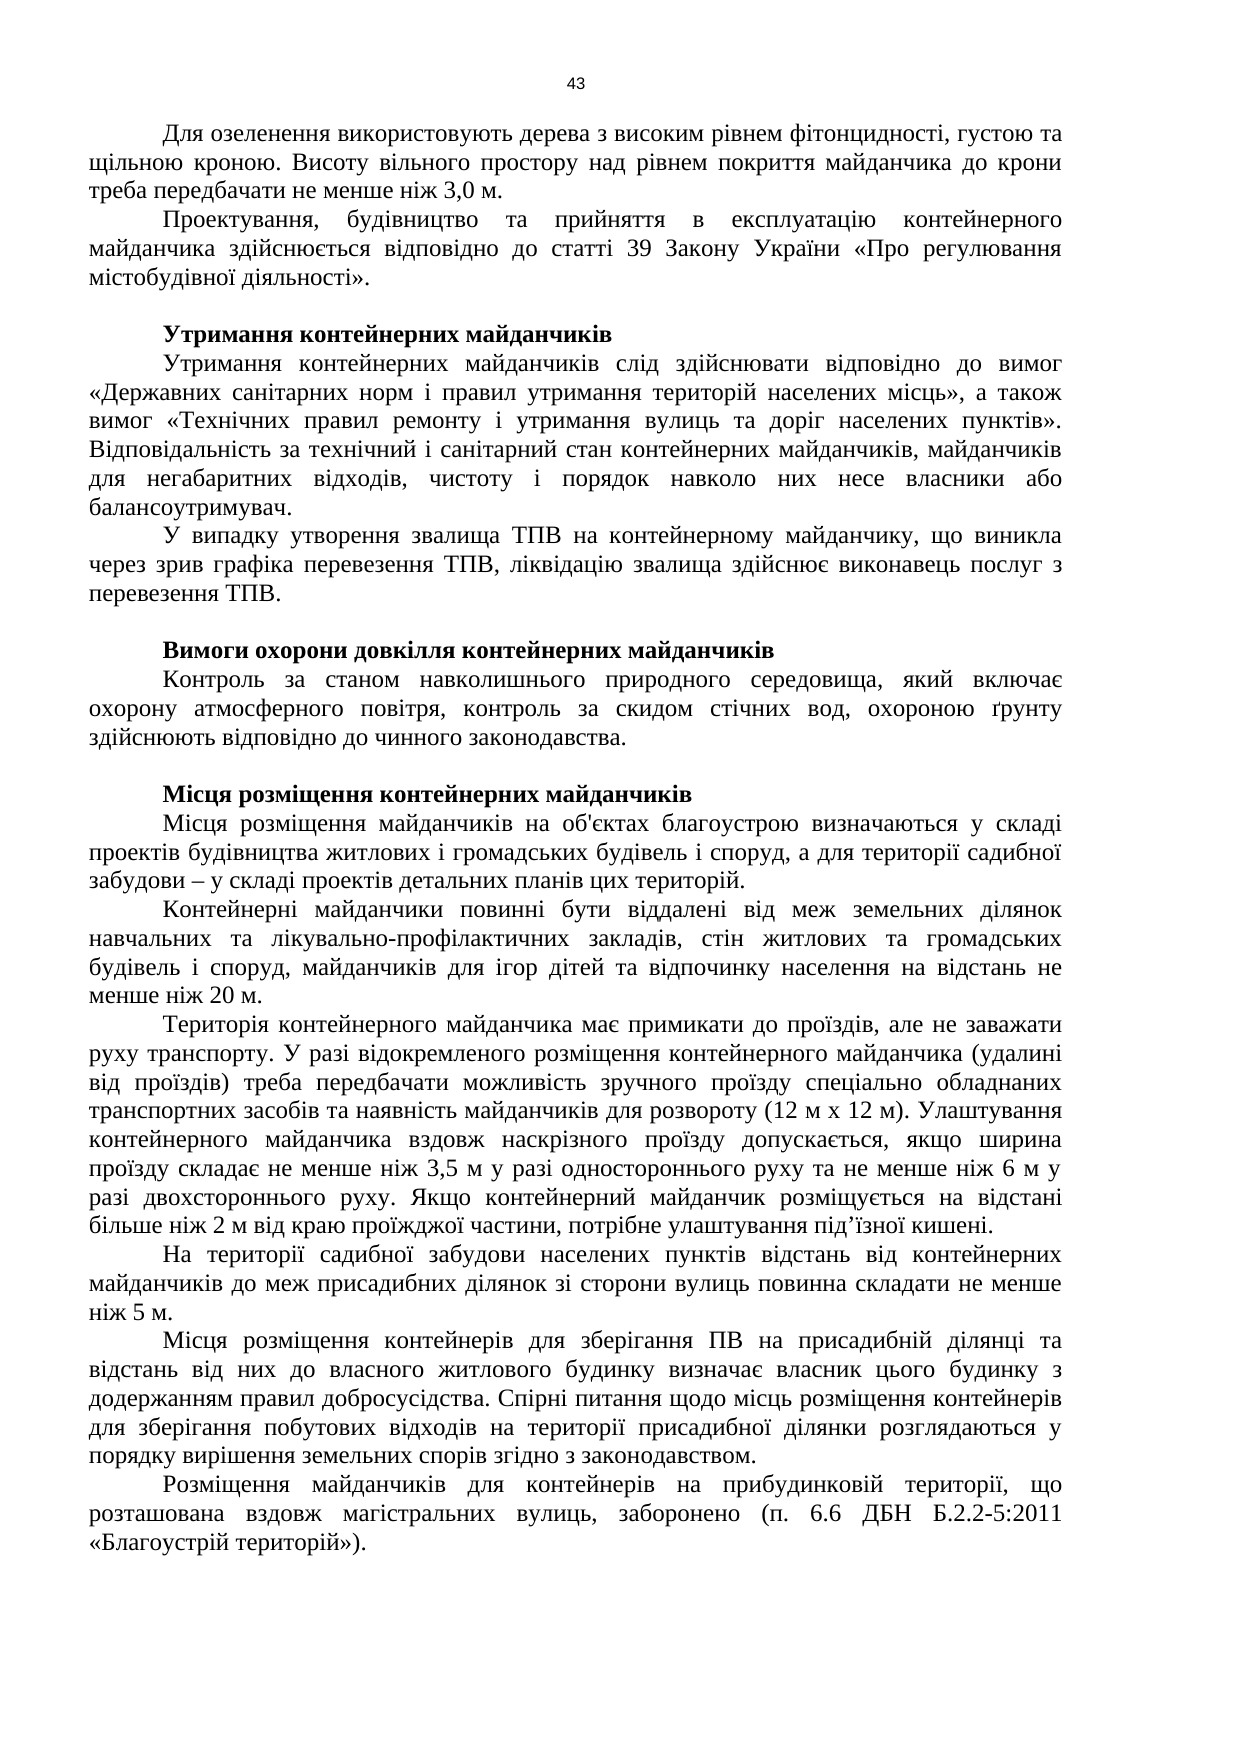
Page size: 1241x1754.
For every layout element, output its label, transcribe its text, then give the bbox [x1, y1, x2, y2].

text Місця розміщення контейнерів для зберігання ПВ на присадибній ділянці та відстань від них до власного житлового будинку визначає власник цього будинку з додержанням правил добросусідства. Спірні питання щодо місць розміщення контейнерів для зберігання побутових відходів на території присадибної ділянки розглядаються у порядку вирішення земельних спорів згідно з законодавством. [89, 1326, 1063, 1469]
text Вимоги охорони довкілля контейнерних майданчиків [89, 636, 1063, 664]
text У випадку утворення звалища ТПВ на контейнерному майданчику, що виникла через зрив графіка перевезення ТПВ, ліквідацію звалища здійснює виконавець послуг з перевезення ТПВ. [89, 521, 1063, 607]
text Контроль за станом навколишнього природного середовища, який включає охорону атмосферного повітря, контроль за скидом стічних вод, охороною ґрунту здійснюють відповідно до чинного законодавства. [89, 664, 1063, 751]
text Проектування, будівництво та прийняття в експлуатацію контейнерного майданчика здійснюється відповідно до статті 39 Закону України «Про регулювання містобудівної діяльності». [89, 204, 1063, 291]
text Утримання контейнерних майданчиків слід здійснювати відповідно до вимог «Державних санітарних норм і правил утримання територій населених місць», а також вимог «Технічних правил ремонту і утримання вулиць та доріг населених пунктів». Відповідальність за технічний і санітарний стан контейнерних майданчиків, майданчиків для негабаритних відходів, чистоту і порядок навколо них несе власники або балансоутримувач. [89, 348, 1063, 521]
text Розміщення майданчиків для контейнерів на прибудинковій території, що розташована вздовж магістральних вулиць, заборонено (п. 6.6 ДБН Б.2.2-5:2011 «Благоустрій територій»). [89, 1469, 1063, 1556]
text Утримання контейнерних майданчиків [89, 319, 1063, 348]
text Місця розміщення майданчиків на об'єктах благоустрою визначаються у складі проектів будівництва житлових і громадських будівель і споруд, а для території садибної забудови – у складі проектів детальних планів цих територій. [89, 808, 1063, 894]
text На території садибної забудови населених пунктів відстань від контейнерних майданчиків до меж присадибних ділянок зі сторони вулиць повинна складати не менше ніж 5 м. [89, 1239, 1063, 1326]
text Місця розміщення контейнерних майданчиків [89, 779, 1063, 808]
text Територія контейнерного майданчика має примикати до проїздів, але не заважати руху транспорту. У разі відокремленого розміщення контейнерного майданчика (удалині від проїздів) треба передбачати можливість зручного проїзду спеціально обладнаних транспортних засобів та наявність майданчиків для розвороту (12 м х 12 м). Улаштування контейнерного майданчика вздовж наскрізного проїзду допускається, якщо ширина проїзду складає не менше ніж 3,5 м у разі одностороннього руху та не менше ніж 6 м у разі двохстороннього руху. Якщо контейнерний майданчик розміщується на відстані більше ніж 2 м від краю проїжджої частини, потрібне улаштування під’їзної кишені. [89, 1009, 1063, 1239]
text Для озеленення використовують дерева з високим рівнем фітонцидності, густою та щільною кроною. Висоту вільного простору над рівнем покриття майданчика до крони треба передбачати не менше ніж 3,0 м. [89, 118, 1063, 204]
text Контейнерні майданчики повинні бути віддалені від меж земельних ділянок навчальних та лікувально-профілактичних закладів, стін житлових та громадських будівель і споруд, майданчиків для ігор дітей та відпочинку населення на відстань не менше ніж 20 м. [89, 894, 1063, 1009]
